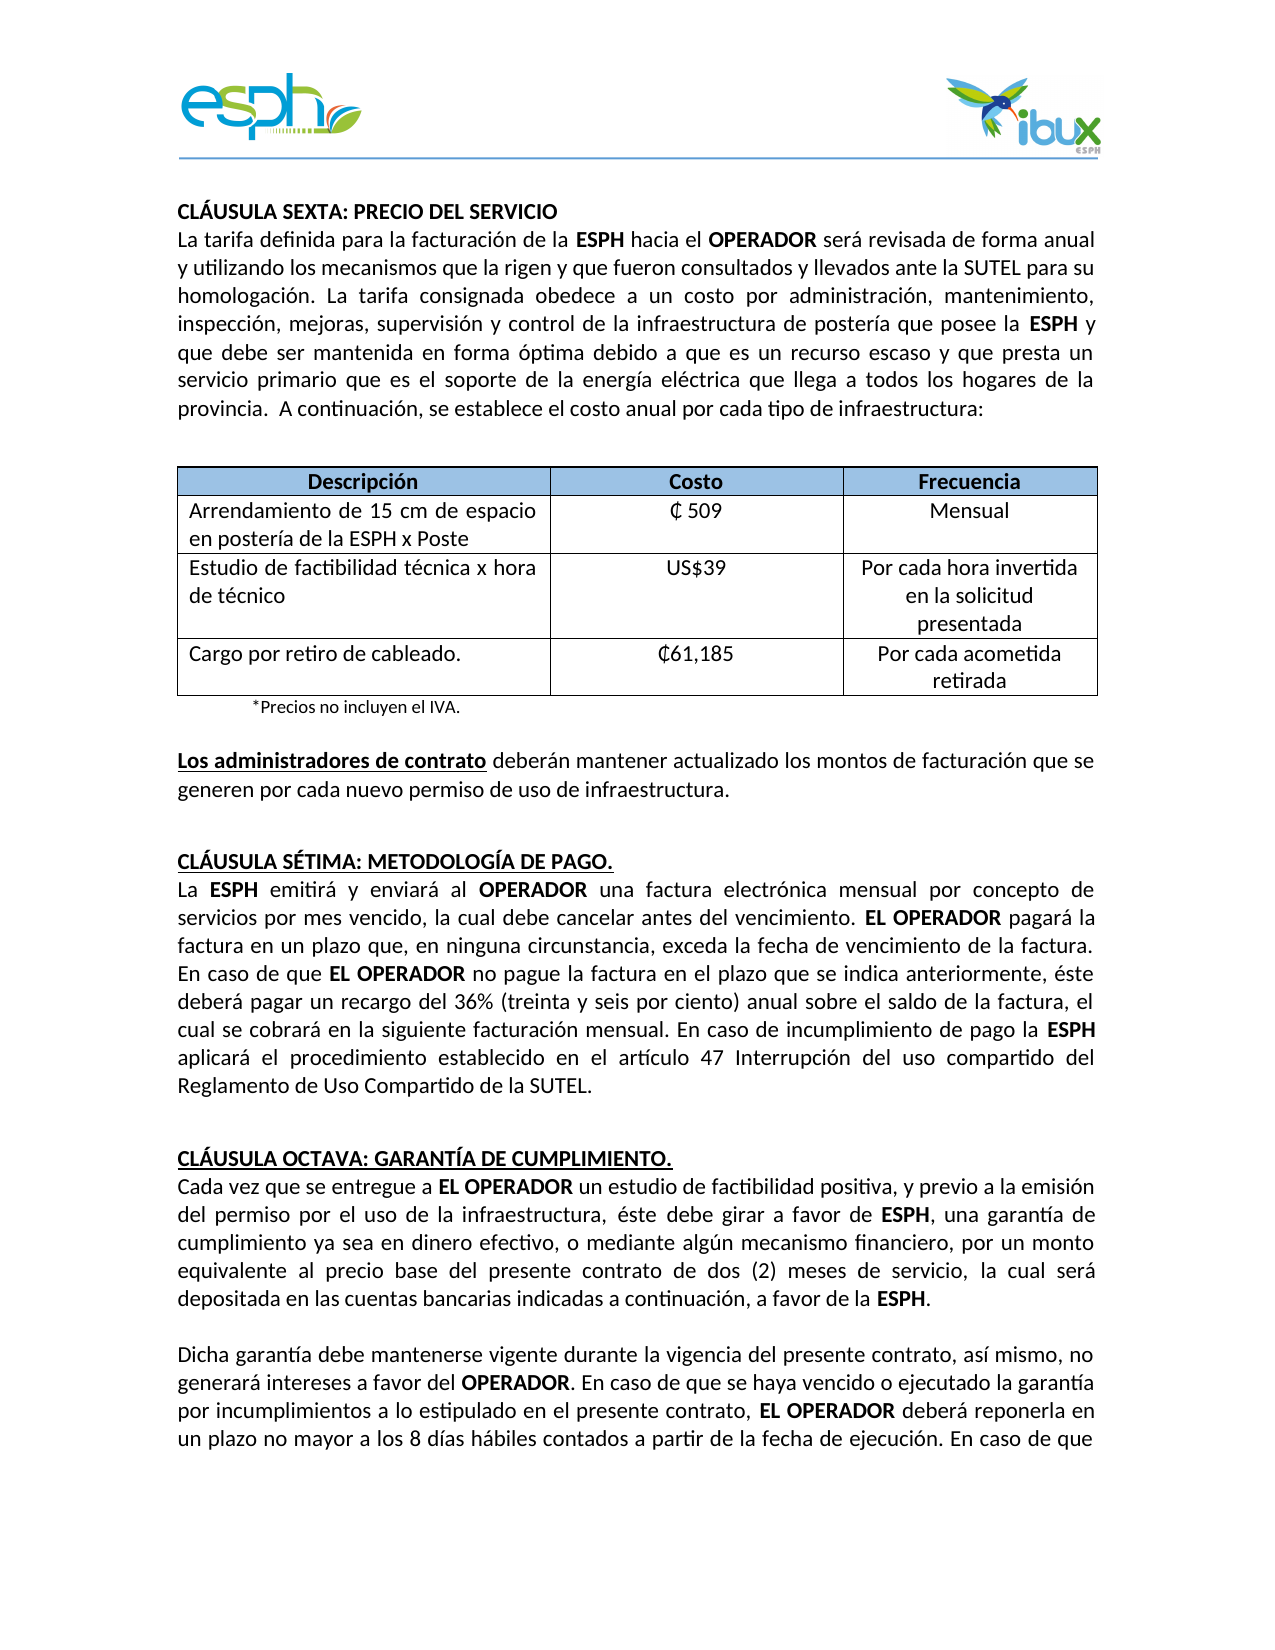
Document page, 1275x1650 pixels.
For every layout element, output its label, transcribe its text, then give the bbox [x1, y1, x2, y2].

table_header Frecuencia [844, 468, 1097, 495]
picture [177, 73, 364, 142]
text CLÁUSULA SEXTA: PRECIO DEL SERVICIO [177, 197, 1096, 226]
table_cell Por cada hora invertida en la solicitud presentada [844, 554, 1097, 638]
table_cell Por cada acometida retirada [844, 639, 1097, 695]
picture [946, 75, 1104, 158]
table_cell ₵61,185 [551, 639, 843, 695]
text La tarifa definida para la facturación de la ESPH hacia el OPERADOR será revisada de forma anual y utilizando los mecanismos que la rigen y que fueron consultados y llevados ante la SUTEL para su homologación. La tarifa consignada obedece a un costo por administración, mantenimiento, inspección, mejoras, supervisión y control de la infraestructura de postería que posee la ESPH y que debe ser mantenida en forma óptima debido a que es un recurso escaso y que presta un servicio primario que es el soporte de la energía eléctrica que llega a todos los hogares de la provincia. A continuación, se establece el costo anual por cada tipo de infraestructura: [177, 226, 1096, 422]
table_cell US$39 [551, 554, 843, 638]
text CLÁUSULA SÉTIMA: METODOLOGÍA DE PAGO. [177, 847, 1096, 875]
table_cell Arrendamiento de 15 cm de espacio en postería de la ESPH x Poste [178, 496, 550, 552]
table_cell Estudio de factibilidad técnica x hora de técnico [178, 554, 550, 638]
text La ESPH emitirá y enviará al OPERADOR una factura electrónica mensual por concepto de servicios por mes vencido, la cual debe cancelar antes del vencimiento. EL OPERADOR pagará la factura en un plazo que, en ninguna circunstancia, exceda la fecha de vencimiento de la factura. En caso de que EL OPERADOR no pague la factura en el plazo que se indica anteriormente, éste deberá pagar un recargo del 36% (treinta y seis por ciento) anual sobre el saldo de la factura, el cual se cobrará en la siguiente facturación mensual. En caso de incumplimiento de pago la ESPH aplicará el procedimiento establecido en el artículo 47 Interrupción del uso compartido del Reglamento de Uso Compartido de la SUTEL. [177, 875, 1096, 1099]
text Los administradores de contrato deberán mantener actualizado los montos de facturación que se generen por cada nuevo permiso de uso de infraestructura. [177, 747, 1096, 803]
text *Precios no incluyen el IVA. [177, 696, 1096, 719]
text CLÁUSULA OCTAVA: GARANTÍA DE CUMPLIMIENTO. [177, 1144, 1096, 1172]
table_cell ₵ 509 [551, 496, 843, 552]
table_header Costo [551, 468, 843, 495]
table_header Descripción [178, 468, 550, 495]
text Cada vez que se entregue a EL OPERADOR un estudio de factibilidad positiva, y previo a la emisión del permiso por el uso de la infraestructura, éste debe girar a favor de ESPH, una garantía de cumplimiento ya sea en dinero efectivo, o mediante algún mecanismo financiero, por un monto equivalente al precio base del presente contrato de dos (2) meses de servicio, la cual será depositada en las cuentas bancarias indicadas a continuación, a favor de la ESPH. [177, 1172, 1096, 1312]
table_cell Mensual [844, 496, 1097, 552]
table_cell Cargo por retiro de cableado. [178, 639, 550, 695]
